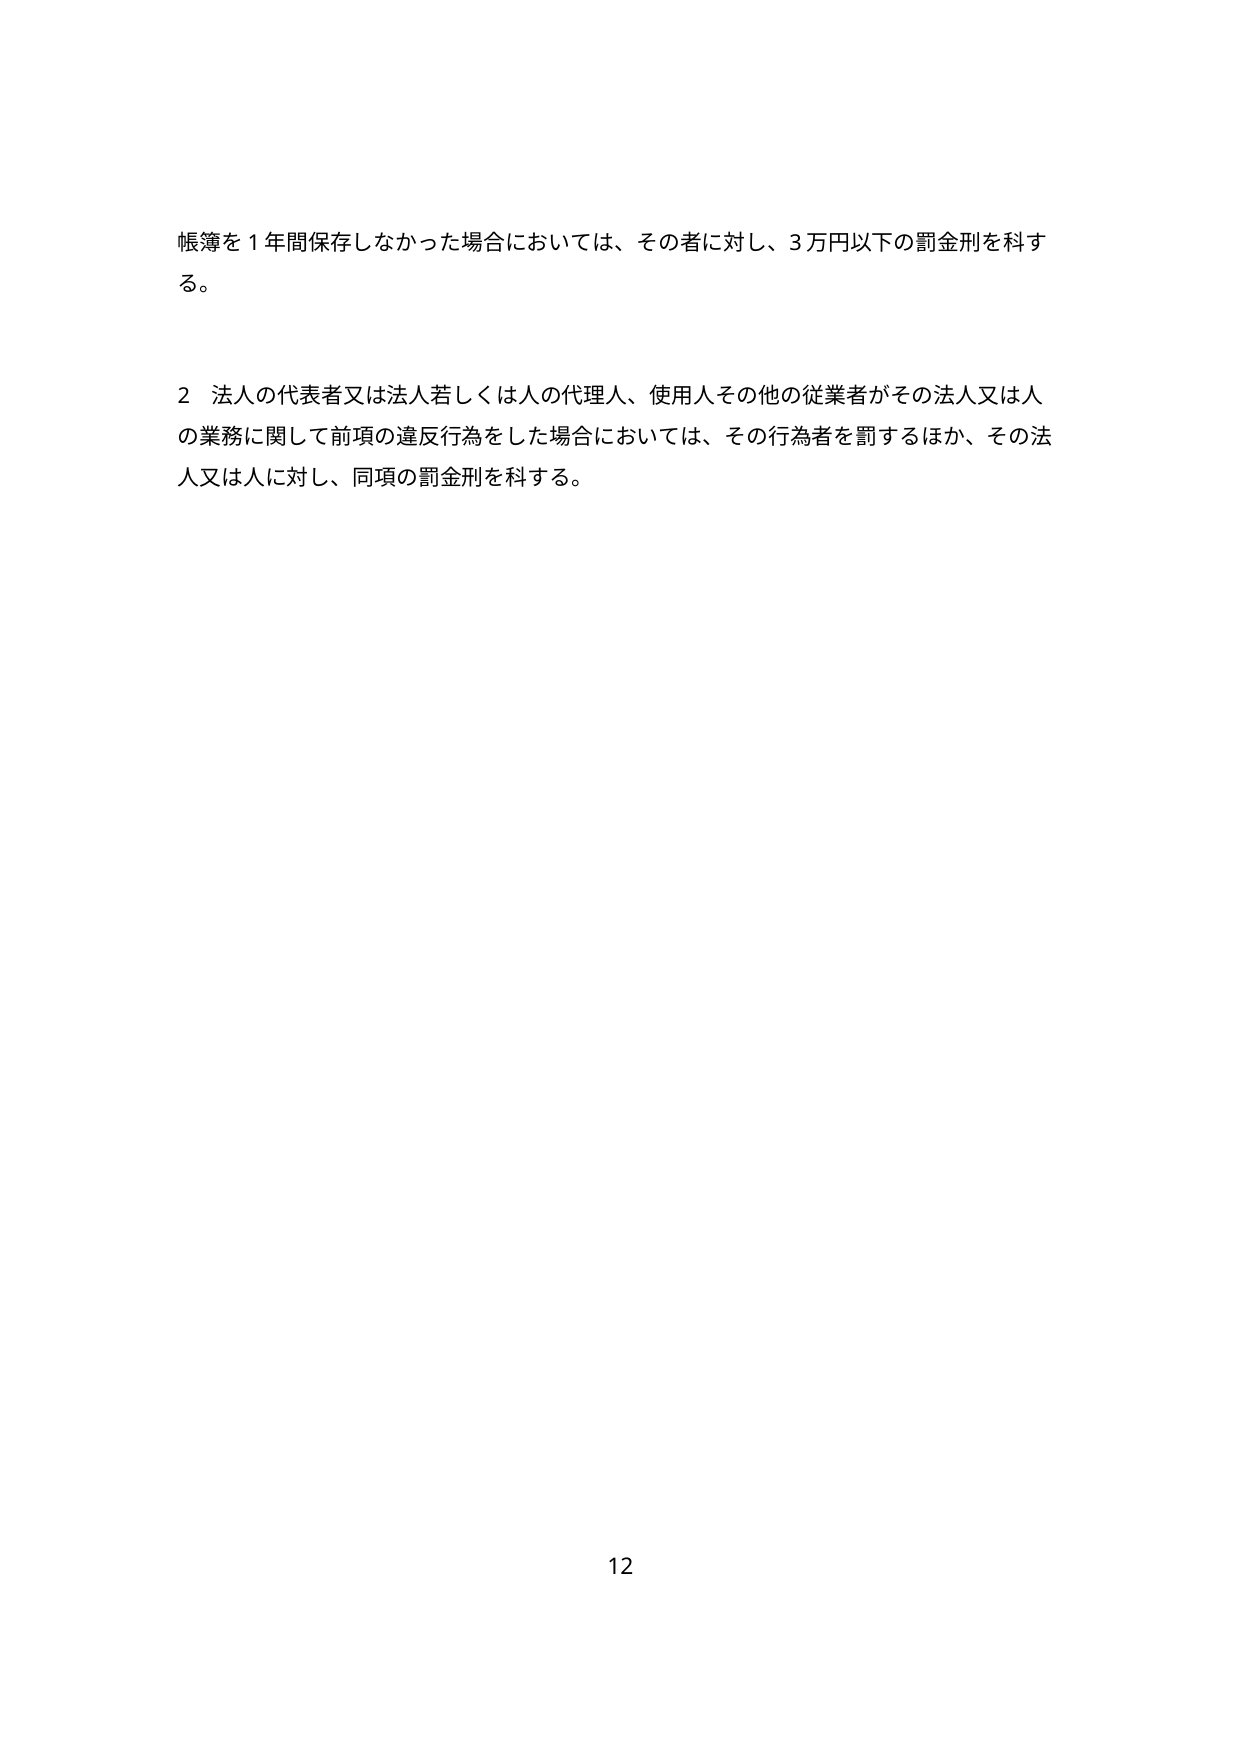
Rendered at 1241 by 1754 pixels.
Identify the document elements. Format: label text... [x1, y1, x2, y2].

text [177, 222, 1063, 300]
text 2 法人の代表者又は法人若しくは人の代理人、使用人その他の従業者がその法人又は人の業務に関して前項の違反行為をした場合においては、その行為者を罰するほか、その法人又は人に対し、同項の罰金刑を科する。 [177, 376, 1063, 494]
